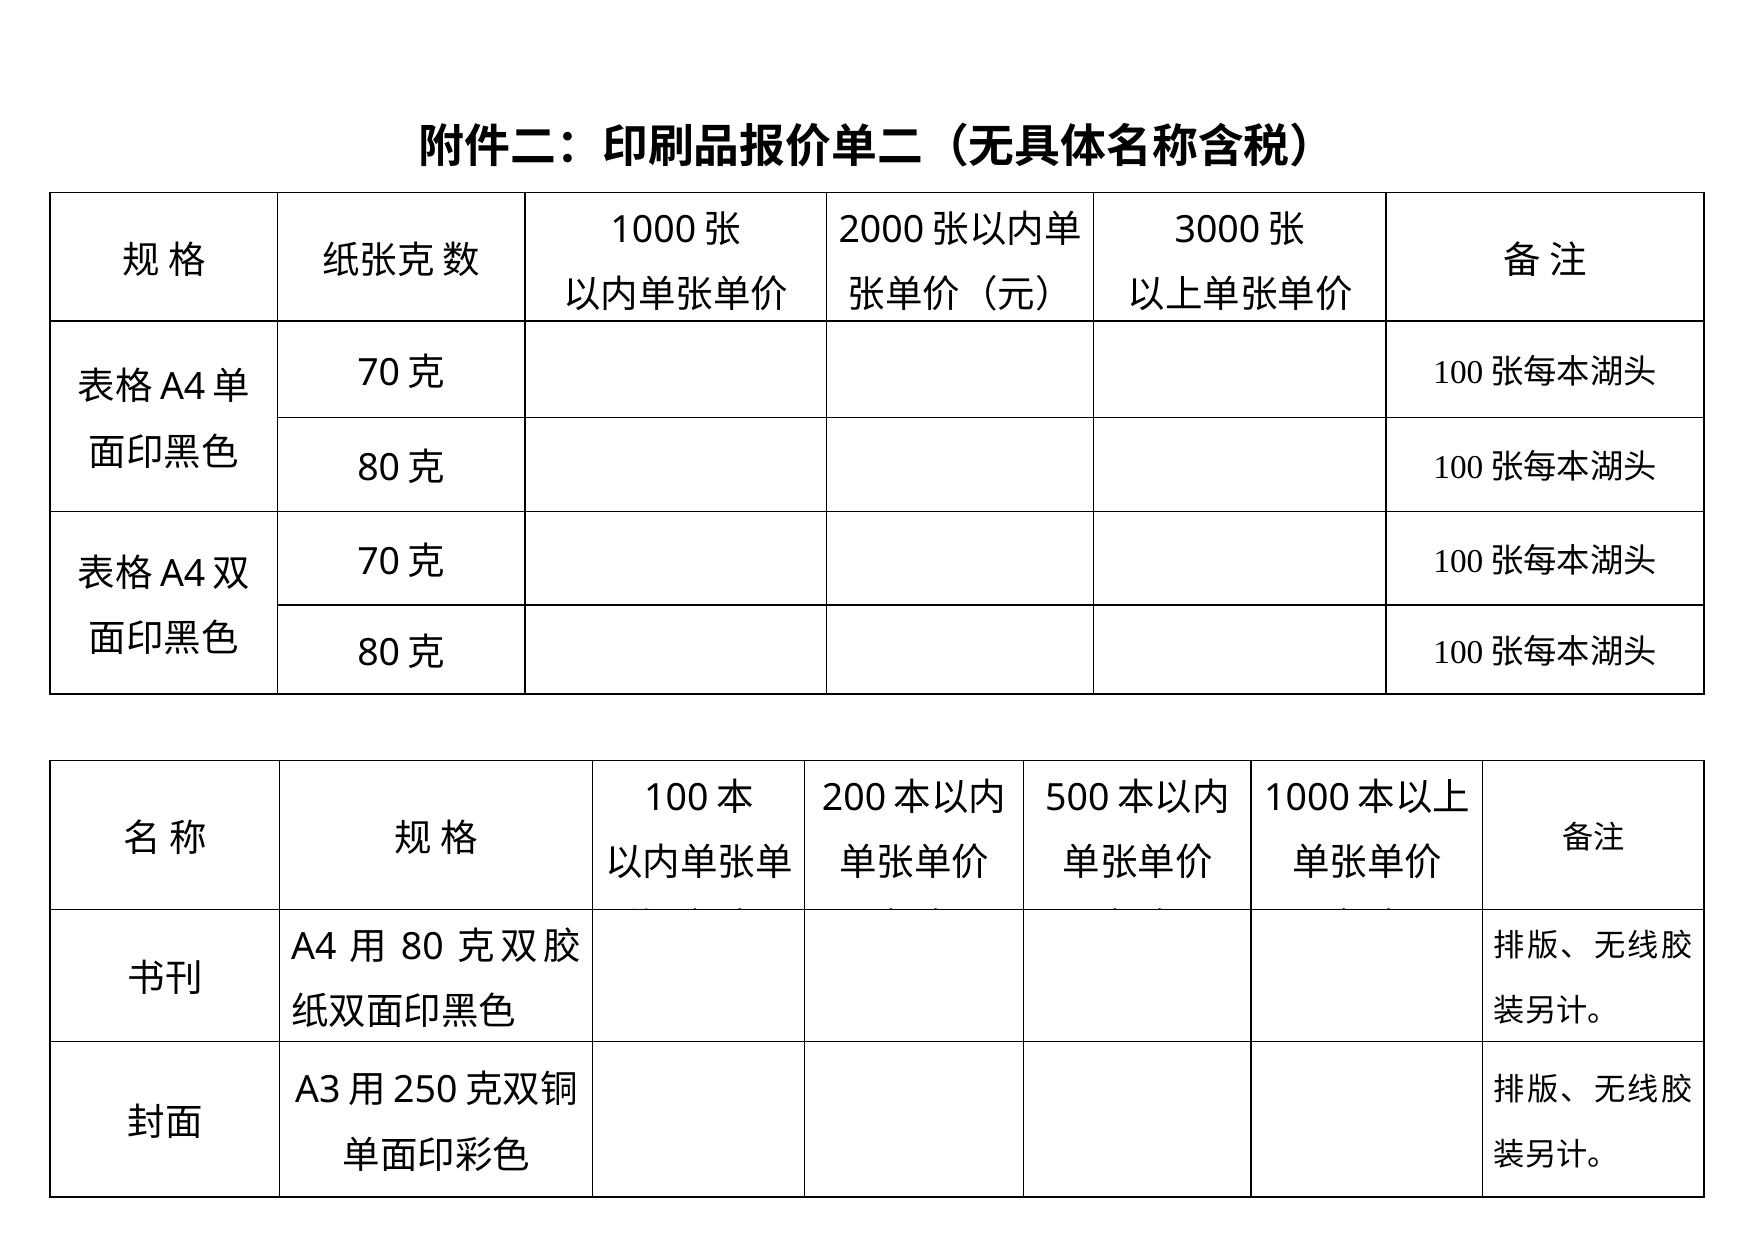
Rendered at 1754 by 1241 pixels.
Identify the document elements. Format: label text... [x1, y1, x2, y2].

table_cell [827, 512, 1093, 604]
table_header 规 格 [280, 761, 592, 908]
table_cell A3用250克双铜单面印彩色 [280, 1042, 592, 1196]
table_cell [593, 1042, 804, 1196]
table_cell [593, 910, 804, 1041]
table_header 200本以内单张单价（元） [805, 761, 1023, 908]
table_cell [827, 322, 1093, 417]
table_cell [526, 512, 826, 604]
table_header 规 格 [51, 193, 277, 320]
table_header 1000本以上单张单价（元） [1252, 761, 1482, 908]
table_cell [526, 418, 826, 511]
table_cell [526, 606, 826, 693]
table_cell 封面 [51, 1042, 279, 1196]
table_header 名 称 [51, 761, 279, 908]
table_cell [805, 910, 1023, 1041]
table_cell 100张每本湖头 [1387, 322, 1703, 417]
table_cell [1024, 910, 1250, 1041]
table_cell [1252, 910, 1482, 1041]
table_cell 80克 [278, 606, 524, 693]
table_cell [1252, 1042, 1482, 1196]
table_cell 70克 [278, 512, 524, 604]
table_cell 表格A4单面印黑色 [51, 322, 277, 511]
table_cell [827, 418, 1093, 511]
table_cell 表格A4双面印黑色 [51, 512, 277, 693]
table_cell 排版、无线胶装另计。 [1483, 1042, 1703, 1196]
table_cell [1024, 1042, 1250, 1196]
table_cell [1094, 418, 1385, 511]
table_cell [827, 606, 1093, 693]
text 附件二：印刷品报价单二（无具体名称含税） [88, 94, 1665, 192]
table_header 500本以内单张单价（元） [1024, 761, 1250, 908]
table_header 纸张克 数 [278, 193, 524, 320]
table_header 3000张 以上单张单价（元） [1094, 193, 1385, 320]
table_cell [1094, 512, 1385, 604]
table_cell 100张每本湖头 [1387, 512, 1703, 604]
table_cell A4用80克双胶纸双面印黑色 [280, 910, 592, 1041]
table_header 100本 以内单张单价（元） [593, 761, 804, 908]
table_cell 100张每本湖头 [1387, 418, 1703, 511]
table_cell [1094, 606, 1385, 693]
table_header 备注 [1483, 761, 1703, 908]
table_cell 100张每本湖头 [1387, 606, 1703, 693]
table_cell 排版、无线胶装另计。 [1483, 910, 1703, 1041]
table_cell 70克 [278, 322, 524, 417]
table_header 1000张 以内单张单价（元） [526, 193, 826, 320]
table_cell 80克 [278, 418, 524, 511]
table_cell [1094, 322, 1385, 417]
table_header 2000张以内单张单价（元） [827, 193, 1093, 320]
table_cell [805, 1042, 1023, 1196]
table_cell 书刊 [51, 910, 279, 1041]
table_header 备 注 [1387, 193, 1703, 320]
table_cell [526, 322, 826, 417]
